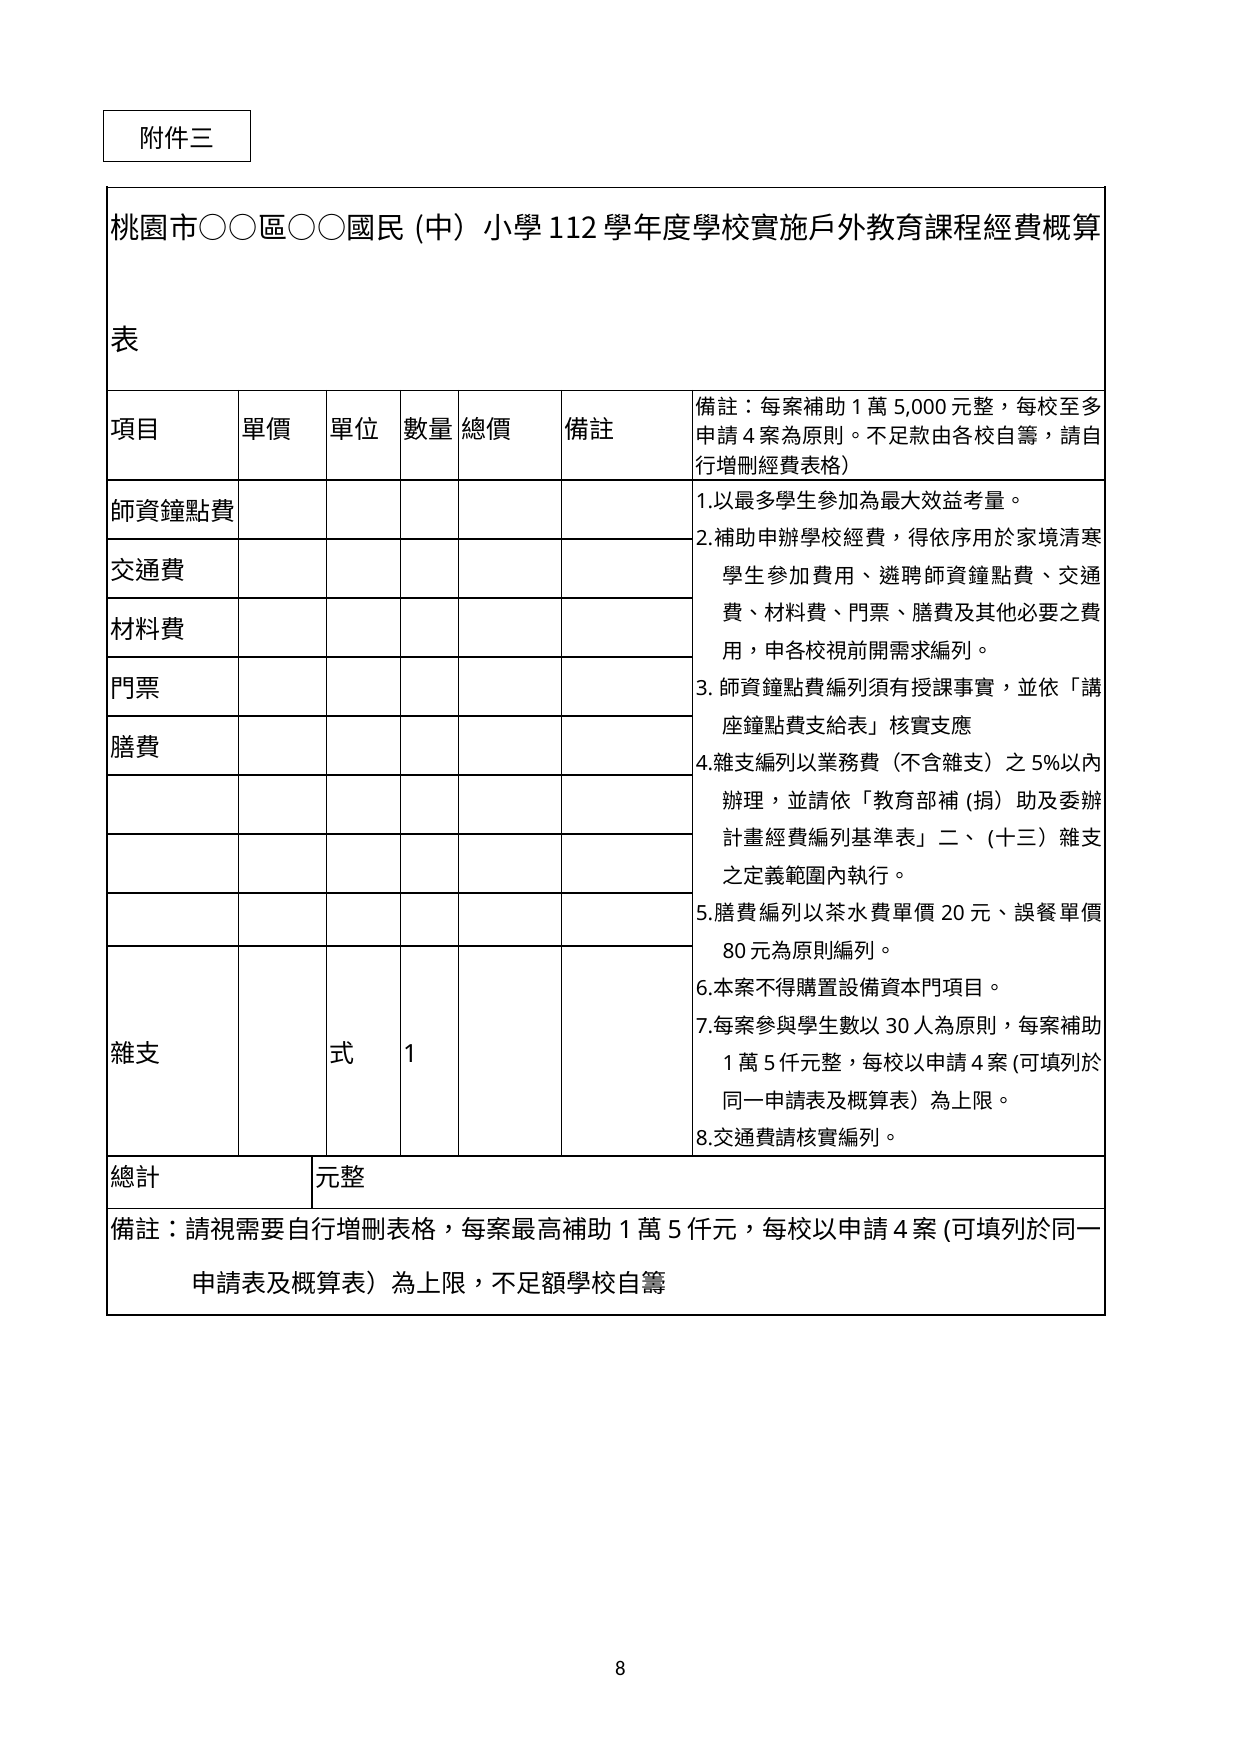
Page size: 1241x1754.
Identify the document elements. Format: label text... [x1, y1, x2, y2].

table_cell 備註：每案補助1萬5,000元整，每校至多申請4案為原則。不足款由各校自籌，請自行増刪經費表格） [693, 391, 1104, 479]
table_cell [459, 540, 561, 597]
table_cell 材料費 [108, 599, 238, 656]
table_cell 雜支 [108, 947, 238, 1155]
table_cell 備註 [562, 391, 692, 479]
table_cell [327, 894, 400, 945]
table_cell [459, 947, 561, 1155]
table_cell 師資鐘點費 [108, 481, 238, 538]
table_cell [327, 599, 400, 656]
table_cell [459, 894, 561, 945]
table_cell [401, 658, 458, 715]
table_cell [239, 540, 326, 597]
table_cell [401, 540, 458, 597]
table_cell [327, 835, 400, 892]
table_cell 總計 [108, 1157, 311, 1207]
table_cell [239, 776, 326, 833]
table_cell [459, 658, 561, 715]
table_cell [401, 599, 458, 656]
table_cell 1.以最多學生參加為最大效益考量。 2.補助申辦學校經費，得依序用於家境清寒學生參加費用、遴聘師資鐘點費、交通費、材料費、門票、膳費及其他必要之費用，申各校視前開需求編列。 3. 師資鐘點費編列須有授課事實，並依「講座鐘點費支給表」核實支應 4.雜支編列以業務費（不含雜支）之5%以內辦理，並請依「教育部補 (捐）助及委辦計畫經費編列基準表」二、 (十三）雜支之定義範圍內執行。 5.膳費編列以茶水費單價20元、誤餐單價80元為原則編列。 6.本案不得購置設備資本門項目。 7.每案參與學生數以30人為原則，每案補助1萬5仟元整，每校以申請4案 (可填列於同一申請表及概算表）為上限。 8.交通費請核實編列。 [693, 481, 1104, 1155]
table_cell [108, 894, 238, 945]
table_cell [327, 717, 400, 774]
table_cell [459, 835, 561, 892]
table_cell [401, 776, 458, 833]
table_cell [327, 481, 400, 538]
table_cell [562, 835, 692, 892]
table_cell 門票 [108, 658, 238, 715]
table_cell [239, 894, 326, 945]
table_cell [459, 481, 561, 538]
table_cell [562, 658, 692, 715]
table_header 桃園市○○區○○國民 (中）小學112學年度學校實施戶外教育課程經費概算表 [108, 188, 1104, 390]
table_cell [239, 599, 326, 656]
table_cell [562, 540, 692, 597]
table_cell [562, 599, 692, 656]
table_cell [562, 776, 692, 833]
table_cell 膳費 [108, 717, 238, 774]
table_cell [459, 776, 561, 833]
table_cell 備註：請視需要自行増刪表格，每案最高補助1萬5仟元，每校以申請4案 (可填列於同一申請表及概算表）為上限，不足額學校自籌 [108, 1209, 1104, 1314]
table_cell [327, 776, 400, 833]
table_cell [327, 658, 400, 715]
table_cell [562, 717, 692, 774]
table_cell [239, 947, 326, 1155]
table_cell 單價 [239, 391, 326, 479]
table_cell [108, 776, 238, 833]
table_cell [401, 481, 458, 538]
table_cell [562, 481, 692, 538]
table_cell 總價 [459, 391, 561, 479]
table_cell [401, 894, 458, 945]
table_cell 單位 [327, 391, 400, 479]
table_cell [239, 481, 326, 538]
table_cell [239, 835, 326, 892]
table_cell 交通費 [108, 540, 238, 597]
table_cell [459, 717, 561, 774]
table_cell [108, 835, 238, 892]
table_cell [327, 540, 400, 597]
table_cell [239, 717, 326, 774]
table_cell 項目 [108, 391, 238, 479]
table_cell 1 [401, 947, 458, 1155]
table_cell [562, 894, 692, 945]
table_cell [401, 835, 458, 892]
table_cell [239, 658, 326, 715]
table_cell [401, 717, 458, 774]
table_cell 數量 [401, 391, 458, 479]
table_cell [562, 947, 692, 1155]
table_cell 元整 [313, 1157, 1104, 1207]
table_cell [459, 599, 561, 656]
table_cell 式 [327, 947, 400, 1155]
